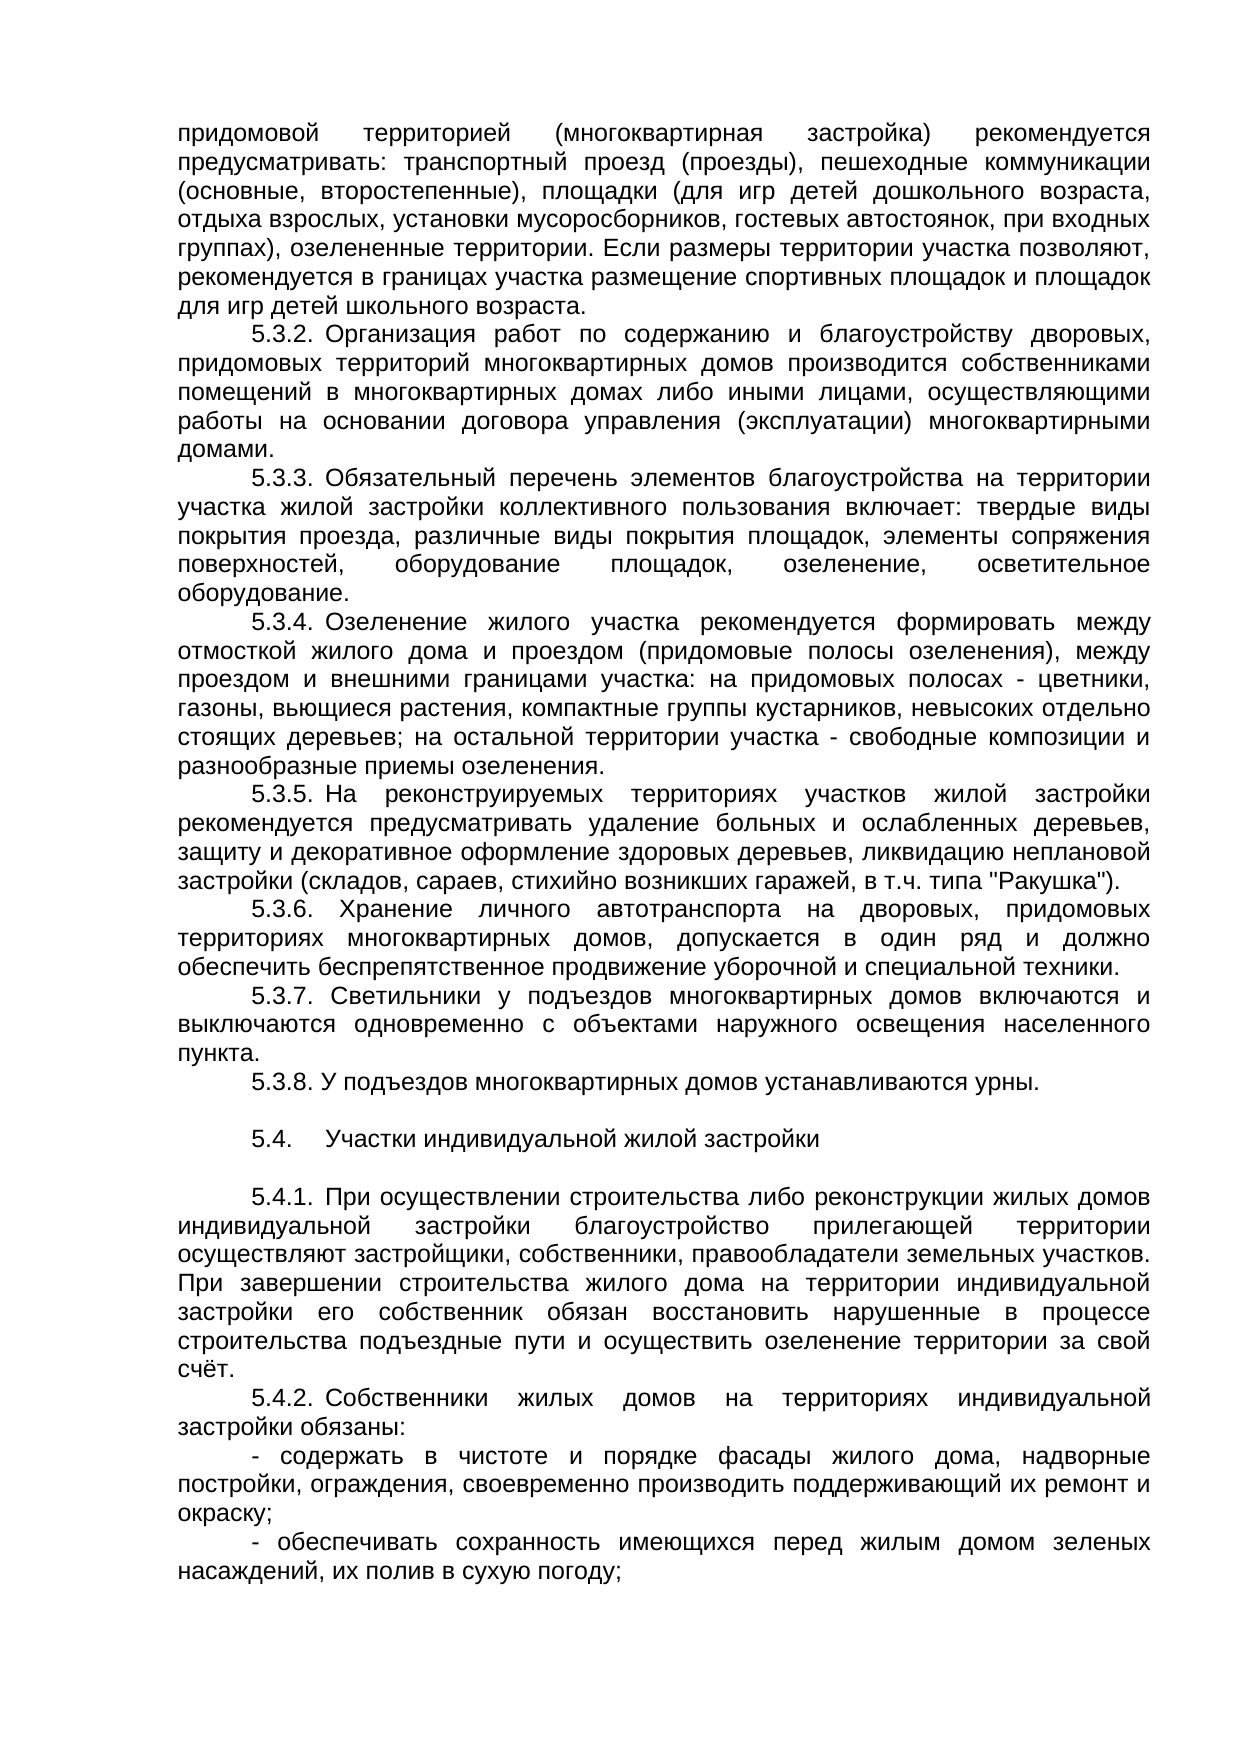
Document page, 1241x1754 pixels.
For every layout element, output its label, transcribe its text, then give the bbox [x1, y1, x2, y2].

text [177, 118, 1152, 319]
list Собственники жилых домов на территориях индивидуальной застройки обязаны: [177, 1383, 1152, 1441]
text 5.3.2. Организация работ по содержанию и благоустройству дворовых, придомовых территорий многоквартирных домов производится собственниками помещений в многоквартирных домах либо иными лицами, осуществляющими работы на основании договора управления (эксплуатации) многоквартирными домами. [177, 319, 1152, 463]
text 5.3.5. На реконструируемых территориях участков жилой застройки рекомендуется предусматривать удаление больных и ослабленных деревьев, защиту и декоративное оформление здоровых деревьев, ликвидацию неплановой застройки (складов, сараев, стихийно возникших гаражей, в т.ч. типа "Ракушка"). [177, 779, 1152, 894]
text - содержать в чистоте и порядке фасады жилого дома, надворные постройки, ограждения, своевременно производить поддерживающий их ремонт и окраску; [177, 1441, 1152, 1527]
text 5.3.4. Озеленение жилого участка рекомендуется формировать между отмосткой жилого дома и проездом (придомовые полосы озеленения), между проездом и внешними границами участка: на придомовых полосах - цветники, газоны, вьющиеся растения, компактные группы кустарников, невысоких отдельно стоящих деревьев; на остальной территории участка - свободные композиции и разнообразные приемы озеленения. [177, 607, 1152, 779]
text 5.3.7. Светильники у подъездов многоквартирных домов включаются и выключаются одновременно с объектами наружного освещения населенного пункта. [177, 981, 1152, 1067]
text 5.3.8. У подъездов многоквартирных домов устанавливаются урны. [177, 1067, 1152, 1096]
text 5.3.6. Хранение личного автотранспорта на дворовых, придомовых территориях многоквартирных домов, допускается в один ряд и должно обеспечить беспрепятственное продвижение уборочной и специальной техники. [177, 894, 1152, 981]
list При осуществлении строительства либо реконструкции жилых домов индивидуальной застройки благоустройство прилегающей территории осуществляют застройщики, собственники, правообладатели земельных участков. При завершении строительства жилого дома на территории индивидуальной застройки его собственник обязан восстановить нарушенные в процессе строительства подъездные пути и осуществить озеленение территории за свой счёт. [177, 1182, 1152, 1383]
list Участки индивидуальной жилой застройки [251, 1124, 1152, 1153]
text 5.3.3. Обязательный перечень элементов благоустройства на территории участка жилой застройки коллективного пользования включает: твердые виды покрытия проезда, различные виды покрытия площадок, элементы сопряжения поверхностей, оборудование площадок, озеленение, осветительное оборудование. [177, 463, 1152, 607]
text - обеспечивать сохранность имеющихся перед жилым домом зеленых насаждений, их полив в сухую погоду; [177, 1527, 1152, 1584]
